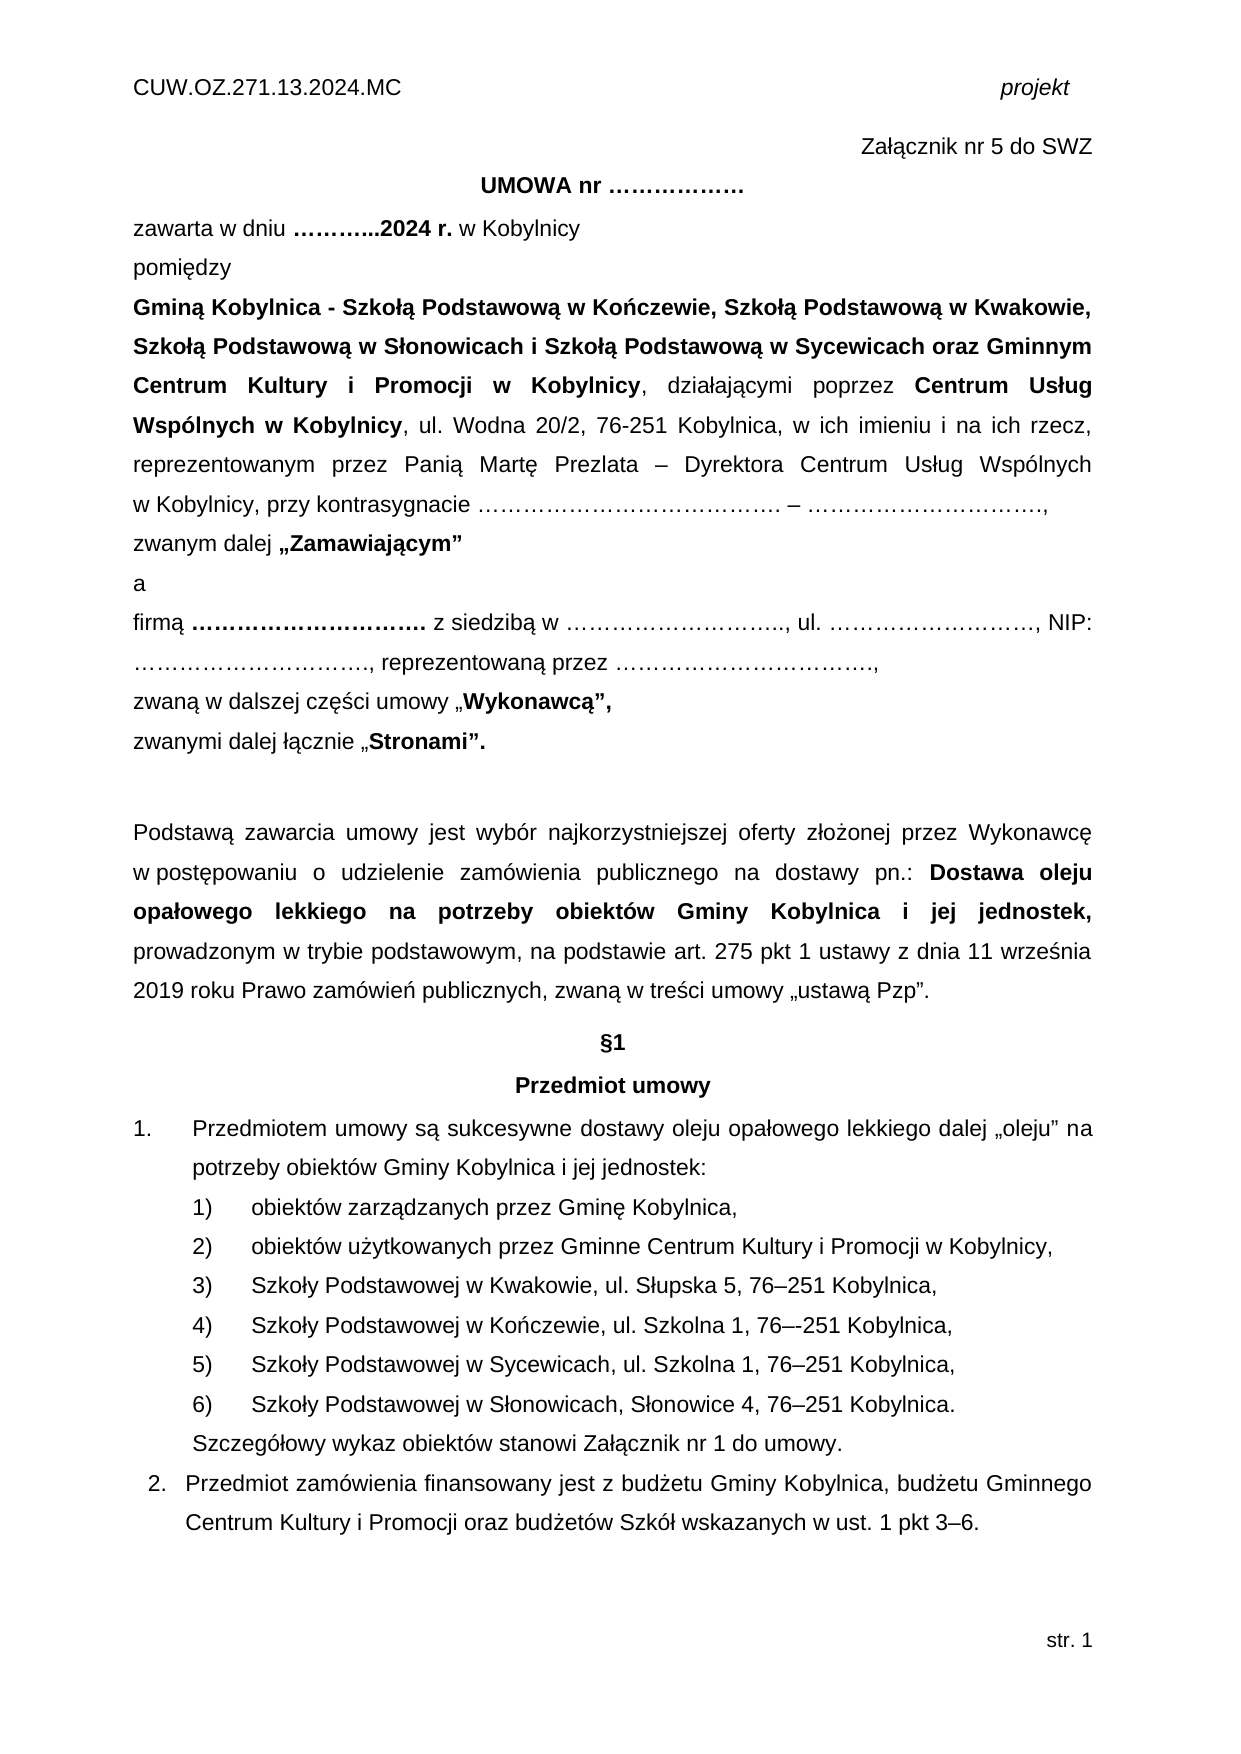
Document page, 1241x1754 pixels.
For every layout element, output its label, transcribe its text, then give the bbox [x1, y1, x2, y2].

list Przedmiot zamówienia finansowany jest z budżetu Gminy Kobylnica, budżetu Gminnego Centrum Kultury i Promocji oraz budżetów Szkół wskazanych w ust. 1 pkt 3–6. [148, 1470, 1092, 1536]
subtitle UMOWA nr ……………… [133, 172, 1092, 198]
list Szkoły Podstawowej w Sycewicach, ul. Szkolna 1, 76–251 Kobylnica, [192, 1351, 1092, 1378]
list obiektów użytkowanych przez Gminne Centrum Kultury i Promocji w Kobylnicy, [192, 1233, 1092, 1259]
text firmą …………………………. z siedzibą w ……………………….., ul. ………………………, NIP: …………………………., reprezentowaną przez ……………………………., [133, 609, 1092, 675]
text Załącznik nr 5 do SWZ [133, 133, 1092, 159]
list Przedmiotem umowy są sukcesywne dostawy oleju opałowego lekkiego dalej „oleju” na potrzeby obiektów Gminy Kobylnica i jej jednostek: [133, 1114, 1092, 1180]
list Szkoły Podstawowej w Słonowicach, Słonowice 4, 76–251 Kobylnica. [192, 1391, 1092, 1417]
text Gminą Kobylnica - Szkołą Podstawową w Kończewie, Szkołą Podstawową w Kwakowie, Szkołą Podstawową w Słonowicach i Szkołą Podstawową w Sycewicach oraz Gminnym Centrum Kultury i Promocji w Kobylnicy, działającymi poprzez Centrum Usług Wspólnych w Kobylnicy, ul. Wodna 20/2, 76-251 Kobylnica, w ich imieniu i na ich rzecz, reprezentowanym przez Panią Martę Prezlata – Dyrektora Centrum Usług Wspólnych w Kobylnicy, przy kontrasygnacie …………………………………. – …………………………., [133, 293, 1092, 517]
text pomiędzy [133, 254, 1092, 280]
list Szkoły Podstawowej w Kwakowie, ul. Słupska 5, 76–251 Kobylnica, [192, 1272, 1092, 1299]
subtitle Przedmiot umowy [133, 1072, 1092, 1098]
text zawarta w dniu ………...2024 r. w Kobylnicy [133, 214, 1092, 241]
subtitle §1 [133, 1029, 1092, 1055]
text zwanym dalej „Zamawiającym” [133, 530, 1092, 557]
text Szczegółowy wykaz obiektów stanowi Załącznik nr 1 do umowy. [192, 1430, 1092, 1457]
text zwaną w dalszej części umowy „Wykonawcą”, [133, 688, 1092, 714]
list obiektów zarządzanych przez Gminę Kobylnica, [192, 1193, 1092, 1220]
text Podstawą zawarcia umowy jest wybór najkorzystniejszej oferty złożonej przez Wykonawcę w postępowaniu o udzielenie zamówienia publicznego na dostawy pn.: Dostawa oleju opałowego lekkiego na potrzeby obiektów Gminy Kobylnica i jej jednostek, prowadzonym w trybie podstawowym, na podstawie art. 275 pkt 1 ustawy z dnia 11 września 2019 roku Prawo zamówień publicznych, zwaną w treści umowy „ustawą Pzp”. [133, 819, 1092, 1003]
list Szkoły Podstawowej w Kończewie, ul. Szkolna 1, 76–-251 Kobylnica, [192, 1312, 1092, 1338]
text a [133, 570, 1092, 596]
text zwanymi dalej łącznie „Stronami”. [133, 728, 1092, 754]
